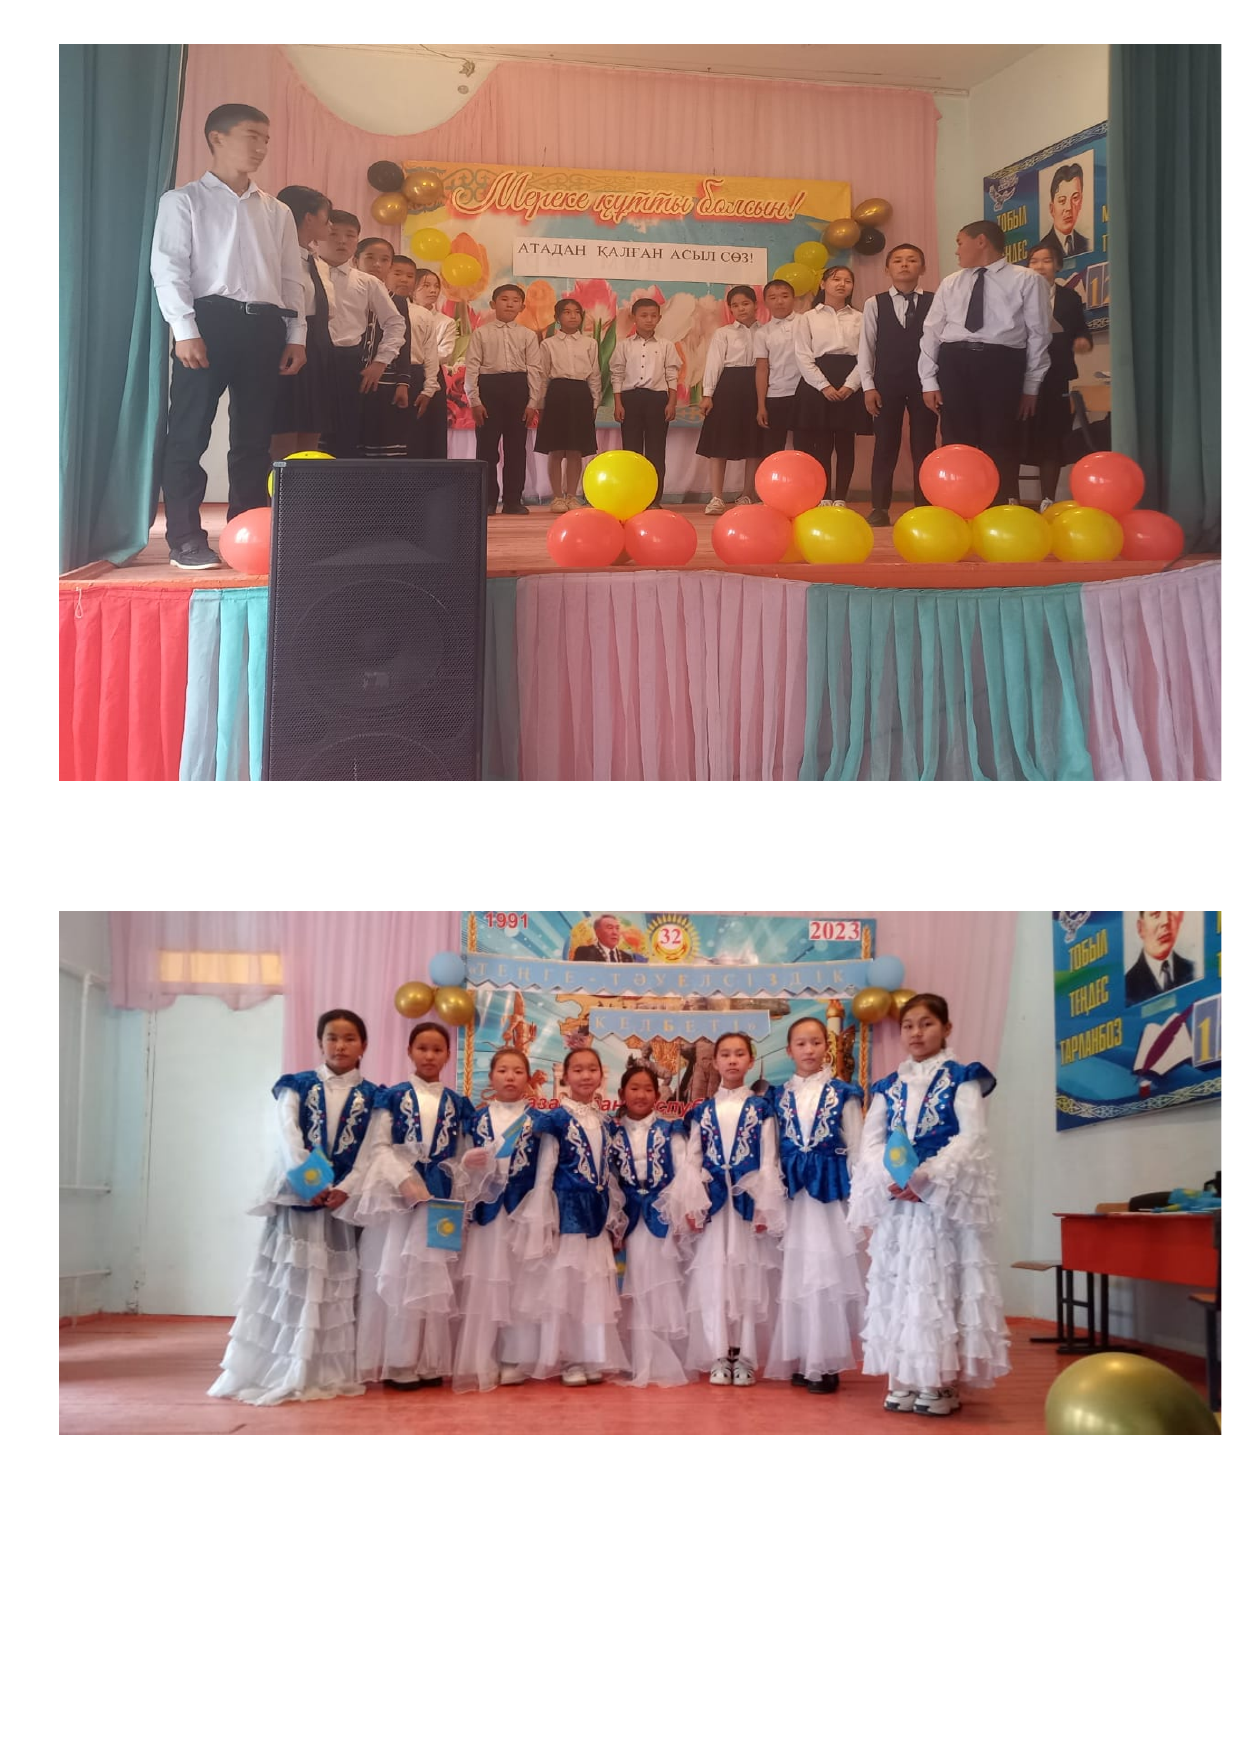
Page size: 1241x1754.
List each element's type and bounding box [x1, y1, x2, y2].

picture [59, 44, 1222, 781]
picture [59, 911, 1222, 1435]
